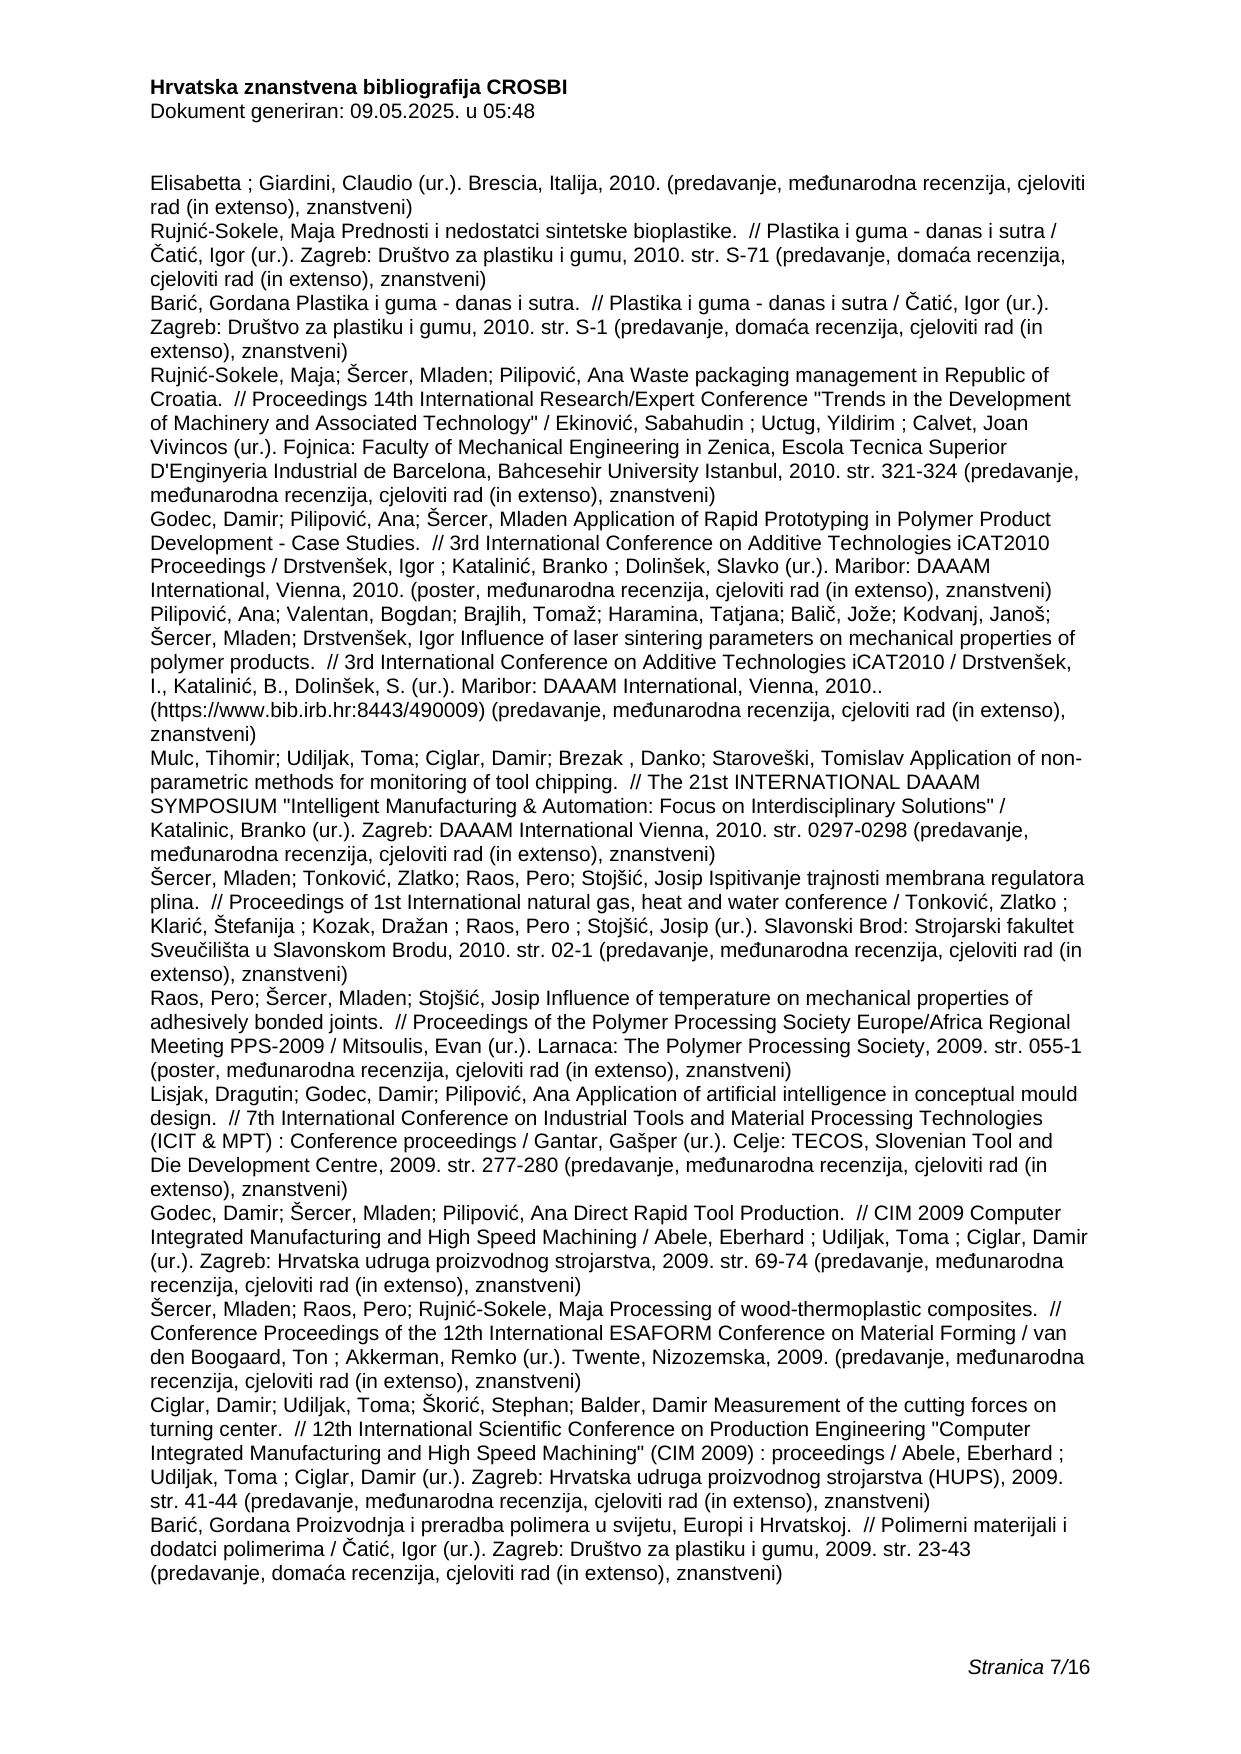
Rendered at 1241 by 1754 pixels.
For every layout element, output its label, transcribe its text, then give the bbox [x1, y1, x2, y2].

text Šercer, Mladen; Tonković, Zlatko; Raos, Pero; Stojšić, Josip [150, 866, 1090, 986]
text Raos, Pero; Šercer, Mladen; Stojšić, Josip [150, 986, 1090, 1081]
text Lisjak, Dragutin; Godec, Damir; Pilipović, Ana [150, 1081, 1090, 1201]
text Rujnić-Sokele, Maja; Šercer, Mladen; Pilipović, Ana [150, 363, 1090, 506]
text Mulc, Tihomir; Udiljak, Toma; Ciglar, Damir; Brezak , Danko; Staroveški, Tomislav [150, 746, 1090, 866]
text Ciglar, Damir; Udiljak, Toma; Škorić, Stephan; Balder, Damir [150, 1393, 1090, 1513]
text Barić, Gordana [150, 291, 1090, 363]
text Barić, Gordana [150, 1513, 1090, 1584]
text Pilipović, Ana; Valentan, Bogdan; Brajlih, Tomaž; Haramina, Tatjana; Balič, Jože; Kodvanj, Janoš; Šercer, Mladen; Drstvenšek, Igor [150, 602, 1090, 746]
text Rujnić-Sokele, Maja [150, 219, 1090, 291]
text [150, 1297, 1090, 1393]
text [150, 171, 1090, 219]
text Godec, Damir; Šercer, Mladen; Pilipović, Ana [150, 1201, 1090, 1297]
text Godec, Damir; Pilipović, Ana; Šercer, Mladen [150, 506, 1090, 602]
